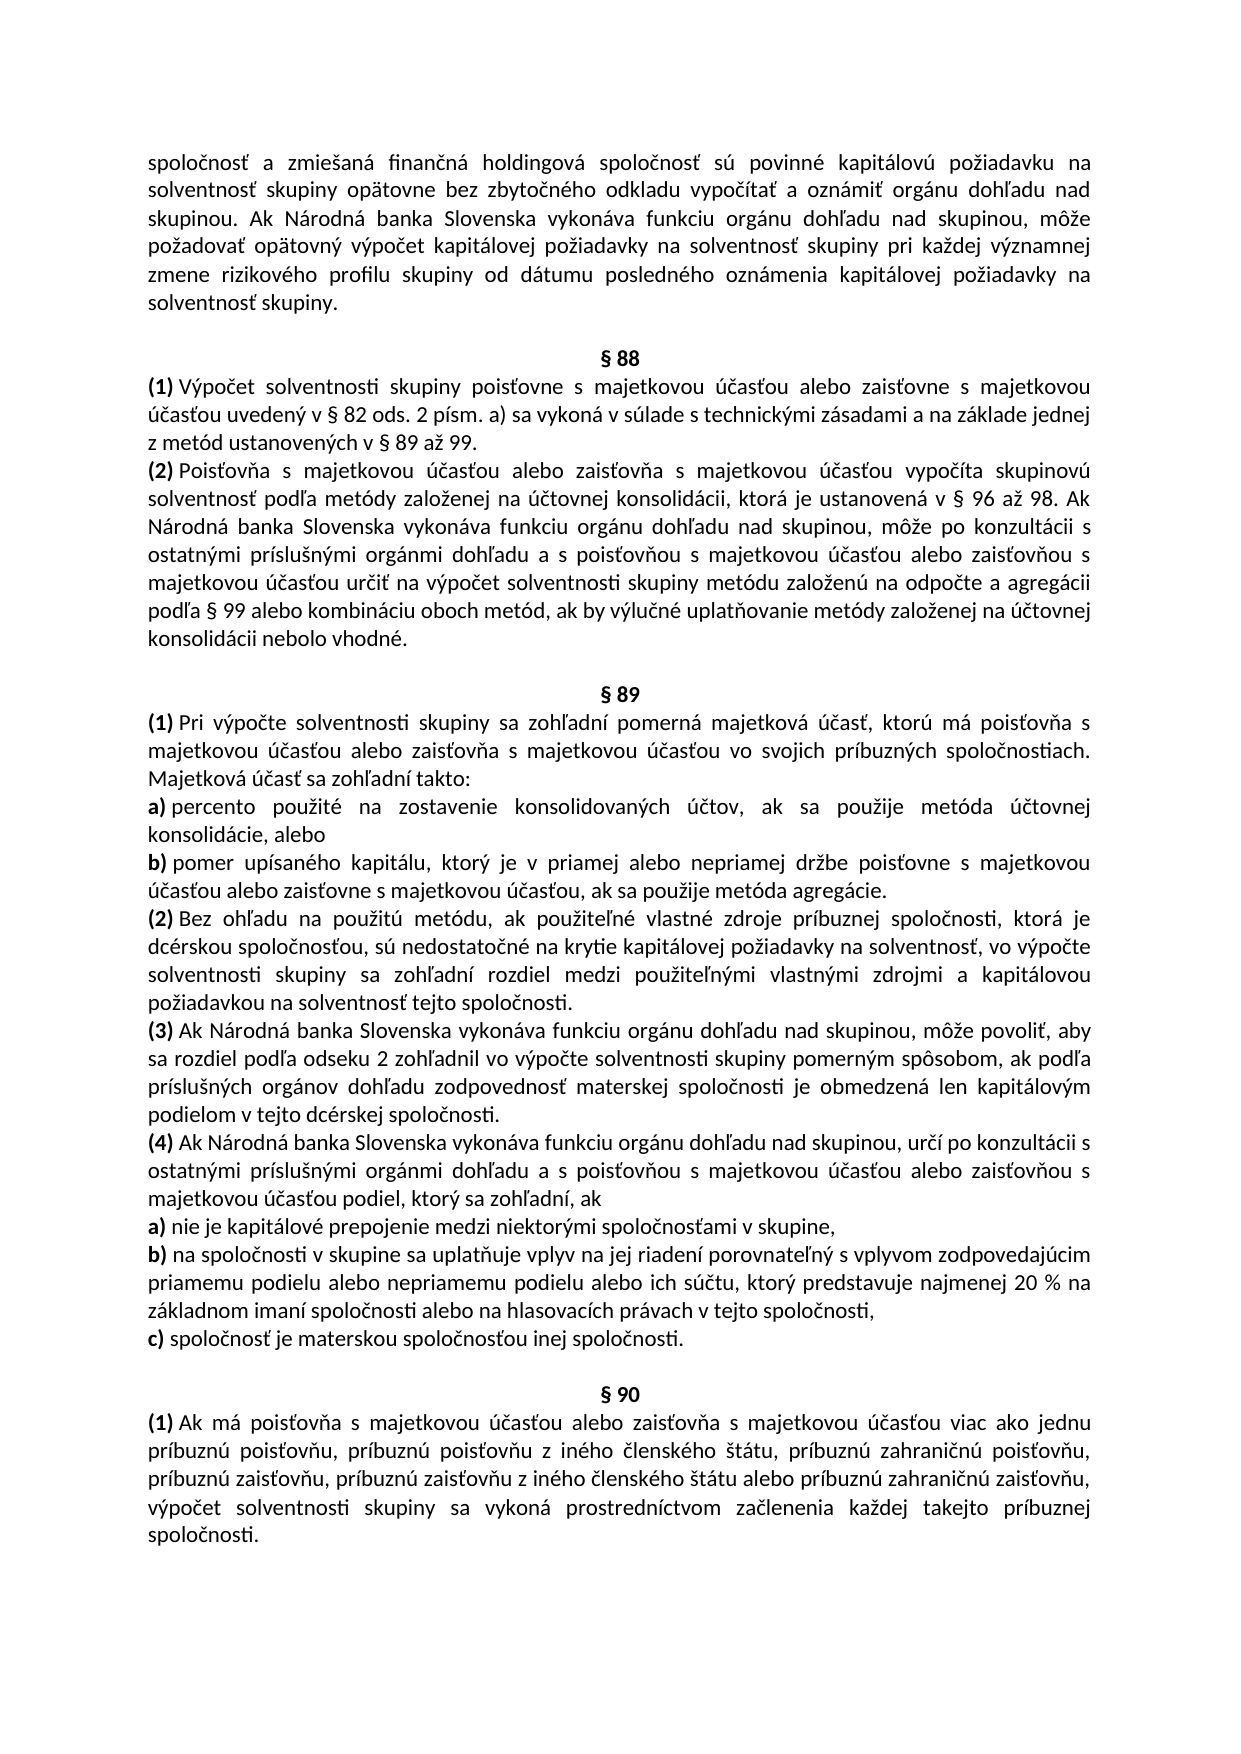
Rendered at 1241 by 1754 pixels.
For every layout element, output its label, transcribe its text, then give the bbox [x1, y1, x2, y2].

text (1) Ak má poisťovňa s majetkovou účasťou alebo zaisťovňa s majetkovou účasťou viac ako jednu príbuznú poisťovňu, príbuznú poisťovňu z iného členského štátu, príbuznú zahraničnú poisťovňu, príbuznú zaisťovňu, príbuznú zaisťovňu z iného členského štátu alebo príbuznú zahraničnú zaisťovňu, výpočet solventnosti skupiny sa vykoná prostredníctvom začlenenia každej takejto príbuznej spoločnosti. [148, 1408, 1093, 1549]
text (4) Ak Národná banka Slovenska vykonáva funkciu orgánu dohľadu nad skupinou, určí po konzultácii s ostatnými príslušnými orgánmi dohľadu a s poisťovňou s majetkovou účasťou alebo zaisťovňou s majetkovou účasťou podiel, ktorý sa zohľadní, ak [148, 1128, 1093, 1212]
text c) spoločnosť je materskou spoločnosťou inej spoločnosti. [148, 1324, 1093, 1352]
text (3) Ak Národná banka Slovenska vykonáva funkciu orgánu dohľadu nad skupinou, môže povoliť, aby sa rozdiel podľa odseku 2 zohľadnil vo výpočte solventnosti skupiny pomerným spôsobom, ak podľa príslušných orgánov dohľadu zodpovednosť materskej spoločnosti je obmedzená len kapitálovým podielom v tejto dcérskej spoločnosti. [148, 1016, 1093, 1128]
text § 89 [148, 680, 1093, 708]
text b) na spoločnosti v skupine sa uplatňuje vplyv na jej riadení porovnateľný s vplyvom zodpovedajúcim priamemu podielu alebo nepriamemu podielu alebo ich súčtu, ktorý predstavuje najmenej 20 % na základnom imaní spoločnosti alebo na hlasovacích právach v tejto spoločnosti, [148, 1240, 1093, 1324]
text § 88 [148, 344, 1093, 372]
text (1) Pri výpočte solventnosti skupiny sa zohľadní pomerná majetková účasť, ktorú má poisťovňa s majetkovou účasťou alebo zaisťovňa s majetkovou účasťou vo svojich príbuzných spoločnostiach. Majetková účasť sa zohľadní takto: [148, 708, 1093, 792]
text a) nie je kapitálové prepojenie medzi niektorými spoločnosťami v skupine, [148, 1212, 1093, 1240]
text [148, 148, 1093, 316]
text a) percento použité na zostavenie konsolidovaných účtov, ak sa použije metóda účtovnej konsolidácie, alebo [148, 792, 1093, 848]
text (1) Výpočet solventnosti skupiny poisťovne s majetkovou účasťou alebo zaisťovne s majetkovou účasťou uvedený v § 82 ods. 2 písm. a) sa vykoná v súlade s technickými zásadami a na základe jednej z metód ustanovených v § 89 až 99. [148, 372, 1093, 456]
text b) pomer upísaného kapitálu, ktorý je v priamej alebo nepriamej držbe poisťovne s majetkovou účasťou alebo zaisťovne s majetkovou účasťou, ak sa použije metóda agregácie. [148, 848, 1093, 904]
text (2) Poisťovňa s majetkovou účasťou alebo zaisťovňa s majetkovou účasťou vypočíta skupinovú solventnosť podľa metódy založenej na účtovnej konsolidácii, ktorá je ustanovená v § 96 až 98. Ak Národná banka Slovenska vykonáva funkciu orgánu dohľadu nad skupinou, môže po konzultácii s ostatnými príslušnými orgánmi dohľadu a s poisťovňou s majetkovou účasťou alebo zaisťovňou s majetkovou účasťou určiť na výpočet solventnosti skupiny metódu založenú na odpočte a agregácii podľa § 99 alebo kombináciu oboch metód, ak by výlučné uplatňovanie metódy založenej na účtovnej konsolidácii nebolo vhodné. [148, 456, 1093, 652]
text § 90 [148, 1381, 1093, 1408]
text (2) Bez ohľadu na použitú metódu, ak použiteľné vlastné zdroje príbuznej spoločnosti, ktorá je dcérskou spoločnosťou, sú nedostatočné na krytie kapitálovej požiadavky na solventnosť, vo výpočte solventnosti skupiny sa zohľadní rozdiel medzi použiteľnými vlastnými zdrojmi a kapitálovou požiadavkou na solventnosť tejto spoločnosti. [148, 904, 1093, 1016]
